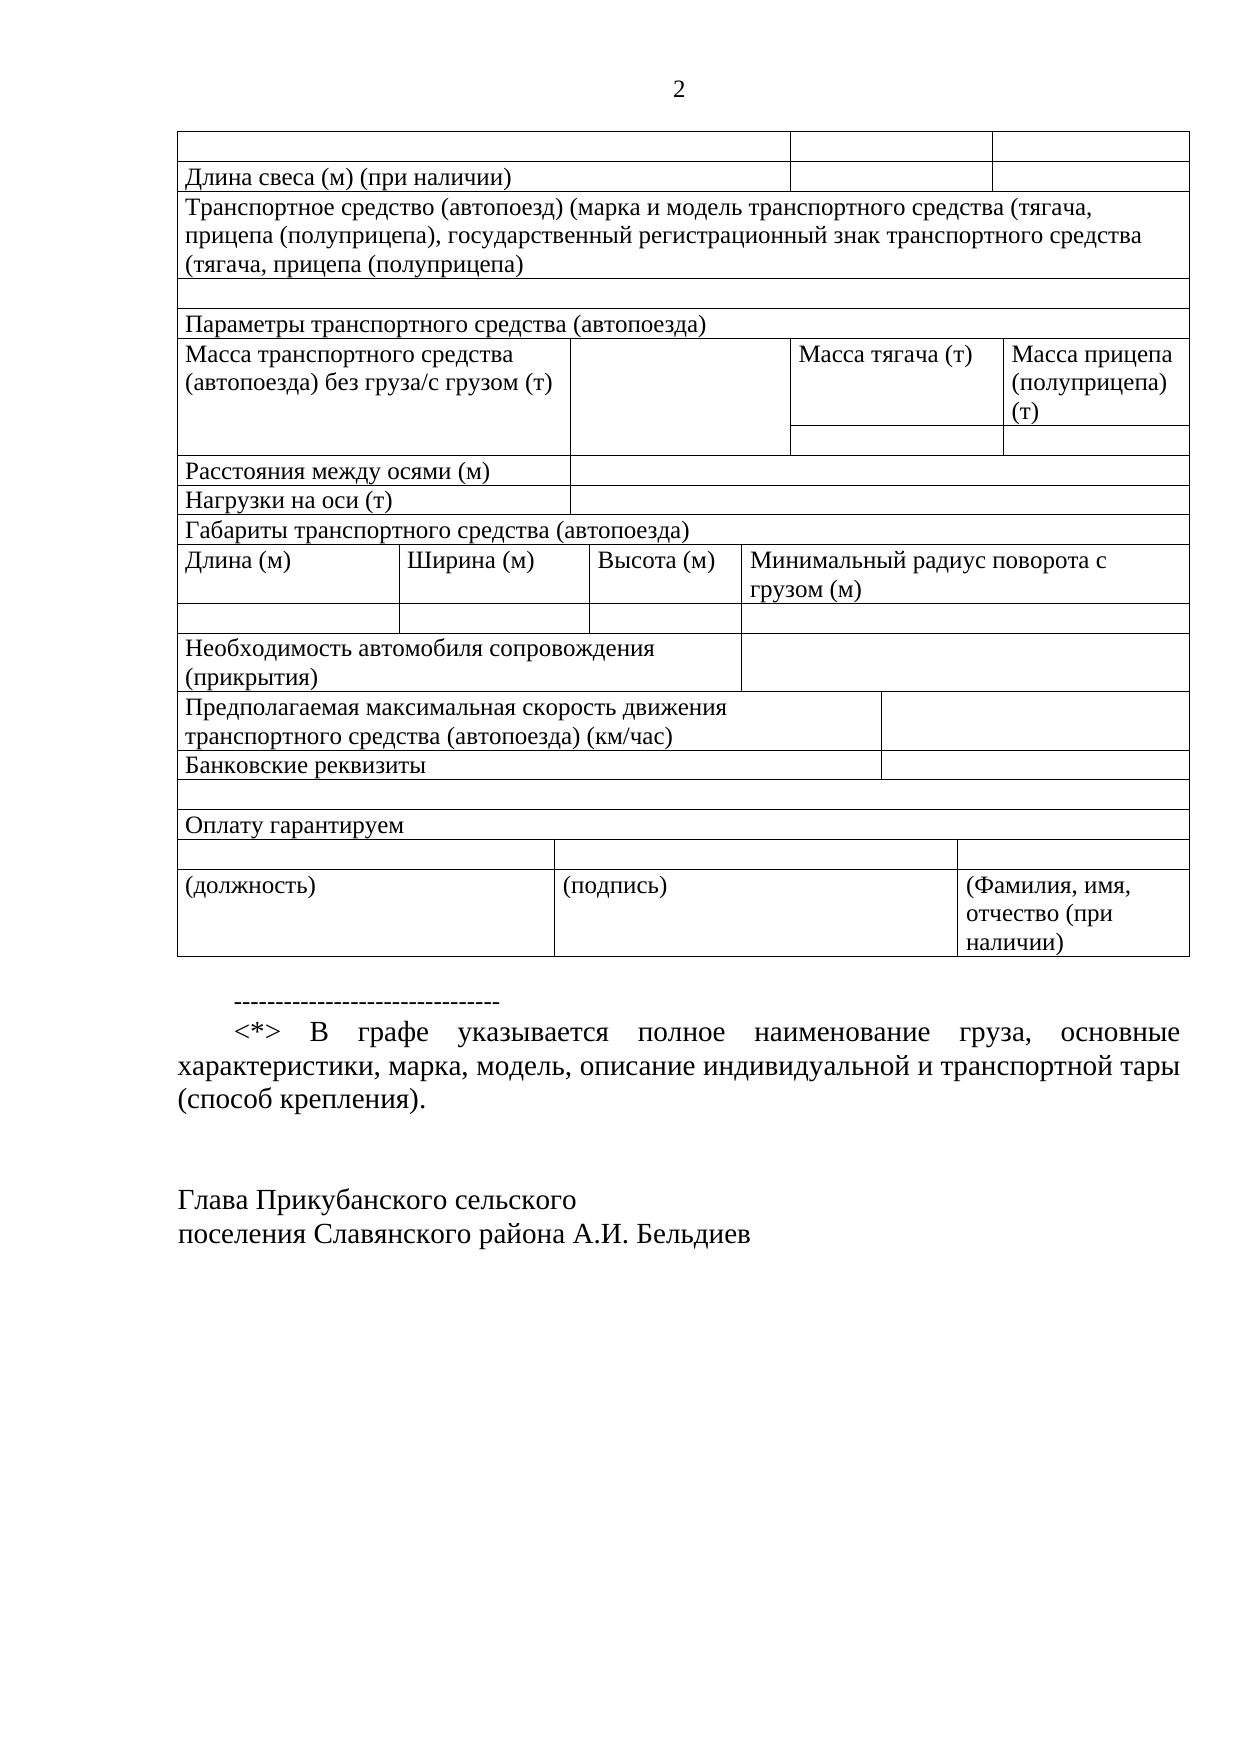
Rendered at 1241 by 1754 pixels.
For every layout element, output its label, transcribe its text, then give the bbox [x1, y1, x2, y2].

table_cell [178, 604, 399, 632]
table_cell [958, 840, 1189, 869]
table_cell [400, 604, 589, 632]
table_cell Высота (м) [590, 545, 741, 603]
table_cell Длина (м) [178, 545, 399, 603]
table_cell [882, 692, 1189, 749]
table_cell [571, 339, 790, 455]
table_cell (должность) [178, 870, 554, 956]
table_cell [791, 426, 1003, 455]
table_cell (подпись) [555, 870, 957, 956]
table_cell [178, 780, 1189, 809]
table_cell [590, 604, 741, 632]
table_cell [571, 486, 1189, 514]
table_cell [993, 132, 1189, 161]
table_cell Габариты транспортного средства (автопоезда) [178, 515, 1189, 544]
text -------------------------------- [177, 986, 1181, 1014]
table_cell Необходимость автомобиля сопровождения (прикрытия) [178, 634, 741, 691]
table_cell [993, 162, 1189, 191]
table_cell [571, 456, 1189, 484]
table_cell Нагрузки на оси (т) [178, 486, 570, 514]
table_cell [178, 279, 1189, 308]
table_cell Предполагаемая максимальная скорость движения транспортного средства (автопоезда) (км/час) [178, 692, 881, 749]
table_cell Расстояния между осями (м) [178, 456, 570, 484]
table_cell [742, 634, 1189, 691]
text Глава Прикубанского сельского [177, 1182, 1181, 1216]
text поселения Славянского района А.И. Бельдиев [177, 1216, 1181, 1249]
table_cell [178, 840, 554, 869]
table_cell Банковские реквизиты [178, 751, 881, 779]
table_cell [882, 751, 1189, 779]
table_cell Оплату гарантируем [178, 810, 1189, 839]
table_cell [555, 840, 957, 869]
table_cell [791, 132, 992, 161]
table_cell Минимальный радиус поворота с грузом (м) [742, 545, 1189, 603]
table_cell Транспортное средство (автопоезд) (марка и модель транспортного средства (тягача, прицепа (полуприцепа), государственный регистрационный знак транспортного средства (тягача, прицепа (полуприцепа) [178, 192, 1189, 278]
table_cell [742, 604, 1189, 632]
table_cell [1004, 426, 1189, 455]
table_cell (Фамилия, имя, отчество (при наличии) [958, 870, 1189, 956]
table_cell Ширина (м) [400, 545, 589, 603]
table_cell Длина свеса (м) (при наличии) [178, 162, 790, 191]
table_cell Масса тягача (т) [791, 339, 1003, 425]
table_cell [178, 132, 790, 161]
table_cell Параметры транспортного средства (автопоезда) [178, 309, 1189, 338]
table_cell Масса прицепа (полуприцепа) (т) [1004, 339, 1189, 425]
table_cell Масса транспортного средства (автопоезда) без груза/с грузом (т) [178, 339, 570, 455]
table_cell [791, 162, 992, 191]
text <*> В графе указывается полное наименование груза, основные характеристики, марка, модель, описание индивидуальной и транспортной тары (способ крепления). [177, 1014, 1181, 1115]
